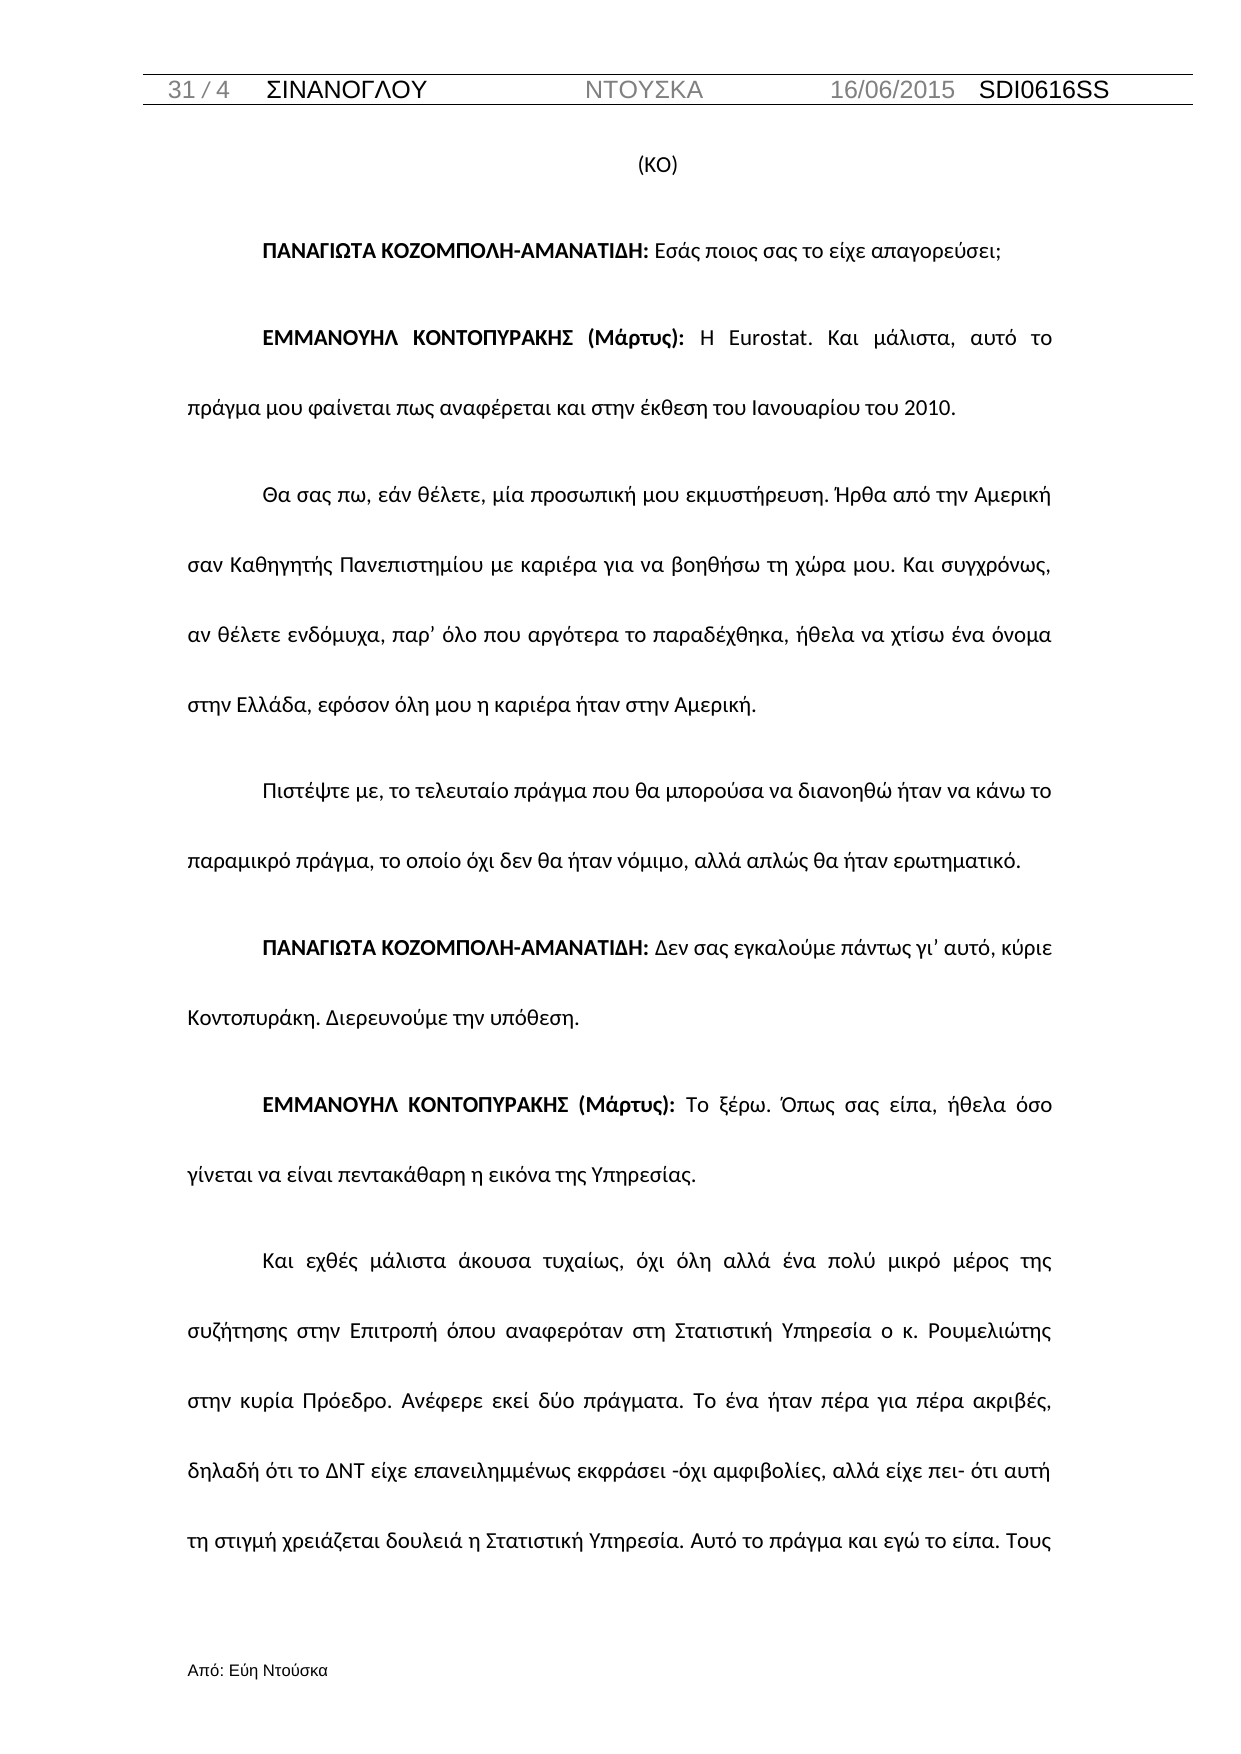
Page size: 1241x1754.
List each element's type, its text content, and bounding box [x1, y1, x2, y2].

text ΠΑΝΑΓΙΩΤΑ ΚΟΖΟΜΠΟΛΗ-ΑΜΑΝΑΤΙΔΗ: Δεν σας εγκαλούμε πάντως γι’ αυτό, κύριε Κοντοπυράκη. Διερευνούμε την υπόθεση. [187, 933, 1053, 1031]
text ΕΜΜΑΝΟΥΗΛ ΚΟΝΤΟΠΥΡΑΚΗΣ (Μάρτυς): Η Eurostat. Και μάλιστα, αυτό το πράγμα μου φαίνεται πως αναφέρεται και στην έκθεση του Ιανουαρίου του 2010. [187, 323, 1053, 421]
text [187, 1247, 1053, 1555]
text Πιστέψτε με, το τελευταίο πράγμα που θα μπορούσα να διανοηθώ ήταν να κάνω το παραμικρό πράγμα, το οποίο όχι δεν θα ήταν νόμιμο, αλλά απλώς θα ήταν ερωτηματικό. [187, 777, 1053, 875]
text (KO) [187, 150, 1053, 178]
text ΕΜΜΑΝΟΥΗΛ ΚΟΝΤΟΠΥΡΑΚΗΣ (Μάρτυς): Το ξέρω. Όπως σας είπα, ήθελα όσο γίνεται να είναι πεντακάθαρη η εικόνα της Υπηρεσίας. [187, 1090, 1053, 1188]
text Θα σας πω, εάν θέλετε, μία προσωπική μου εκμυστήρευση. Ήρθα από την Αμερική σαν Καθηγητής Πανεπιστημίου με καριέρα για να βοηθήσω τη χώρα μου. Και συγχρόνως, αν θέλετε ενδόμυχα, παρ’ όλο που αργότερα το παραδέχθηκα, ήθελα να χτίσω ένα όνομα στην Ελλάδα, εφόσον όλη μου η καριέρα ήταν στην Αμερική. [187, 480, 1053, 718]
text ΠΑΝΑΓΙΩΤΑ ΚΟΖΟΜΠΟΛΗ-ΑΜΑΝΑΤΙΔΗ: Εσάς ποιος σας το είχε απαγορεύσει; [187, 237, 1053, 265]
